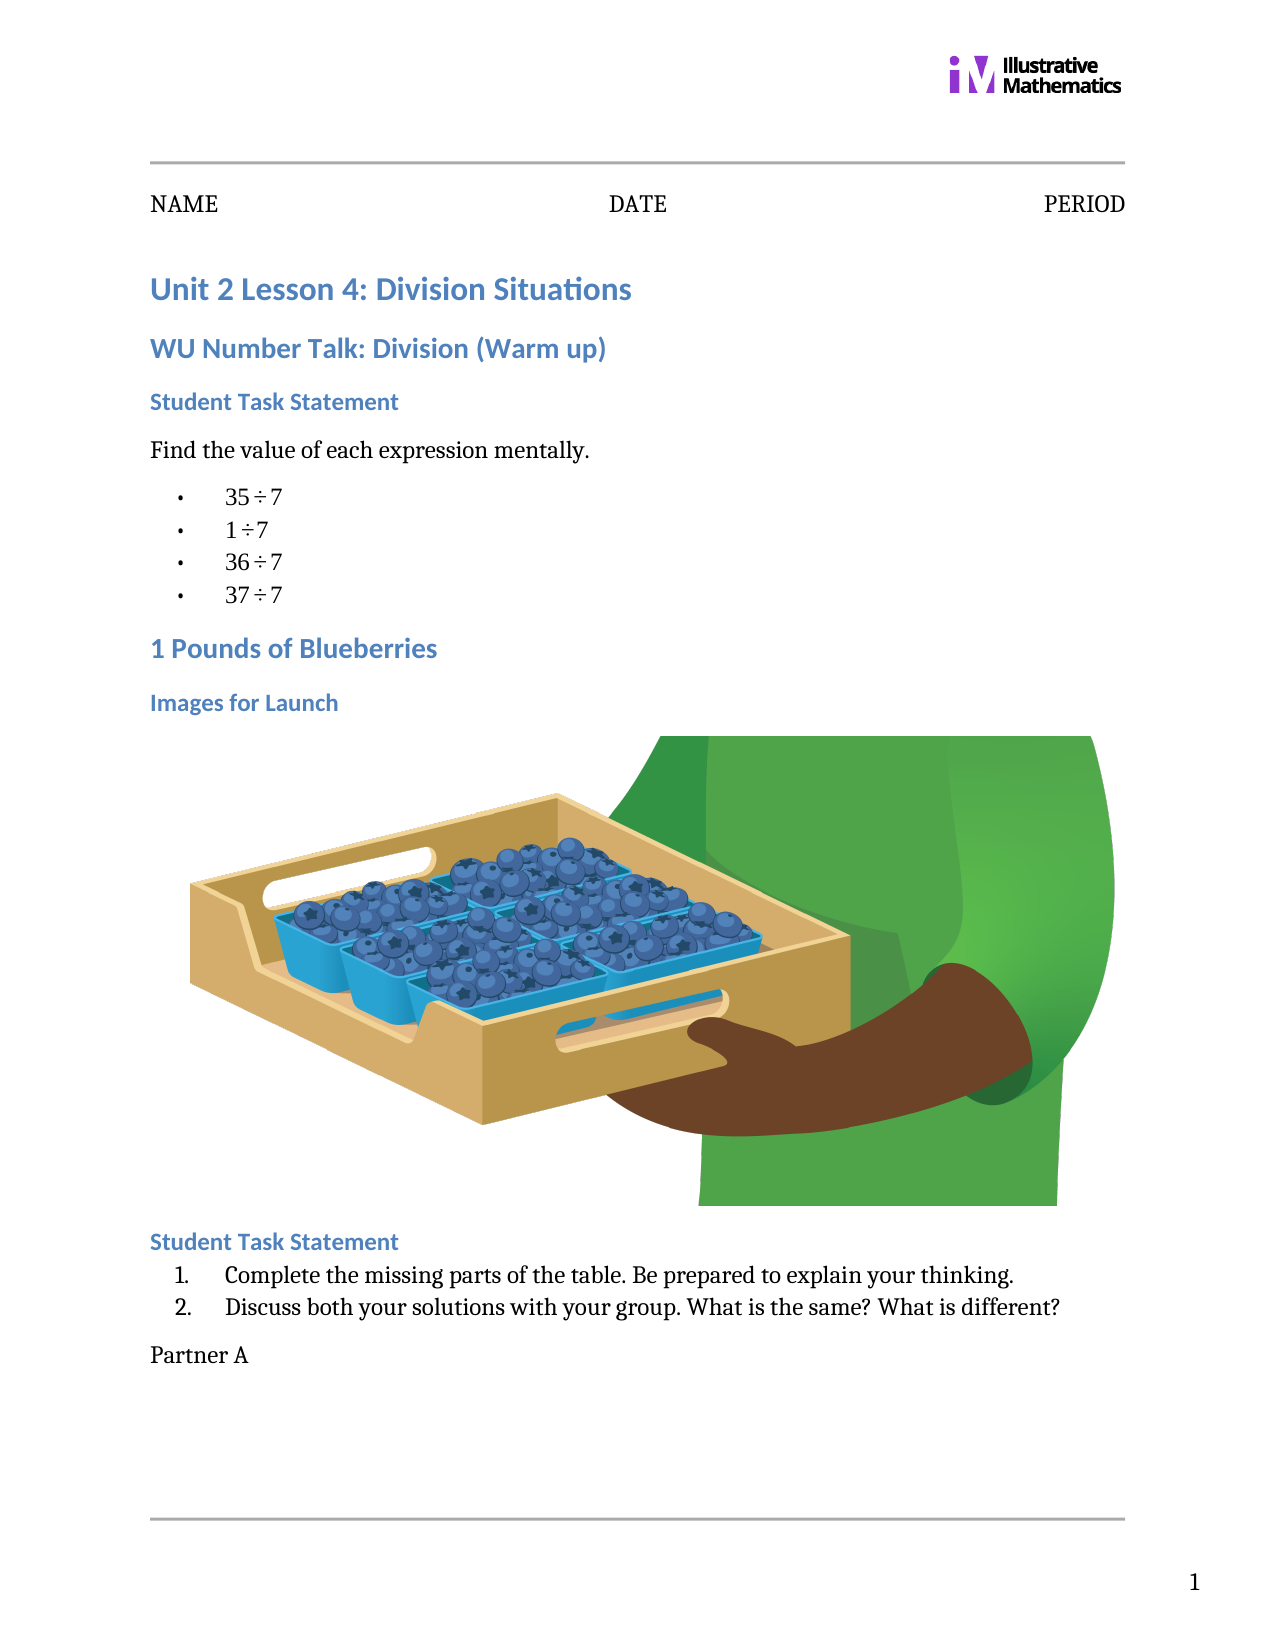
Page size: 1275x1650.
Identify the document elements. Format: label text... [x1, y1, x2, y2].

subtitle WU Number Talk: Division (Warm up) [150, 330, 1125, 366]
subtitle 1 Pounds of Blueberries [150, 630, 1125, 666]
subtitle Student Task Statement [150, 1226, 1125, 1257]
text Partner A [150, 1341, 1125, 1369]
picture [168, 736, 1124, 1206]
picture [949, 55, 1121, 93]
subtitle Images for Launch [150, 687, 1125, 717]
list Discuss both your solutions with your group. What is the same? What is different? [175, 1293, 1125, 1322]
list Complete the missing parts of the table. Be prepared to explain your thinking. [175, 1261, 1125, 1289]
subtitle Unit 2 Lesson 4: Division Situations [150, 268, 1125, 309]
subtitle Student Task Statement [150, 386, 1125, 417]
text Find the value of each expression mentally. [150, 436, 1125, 464]
